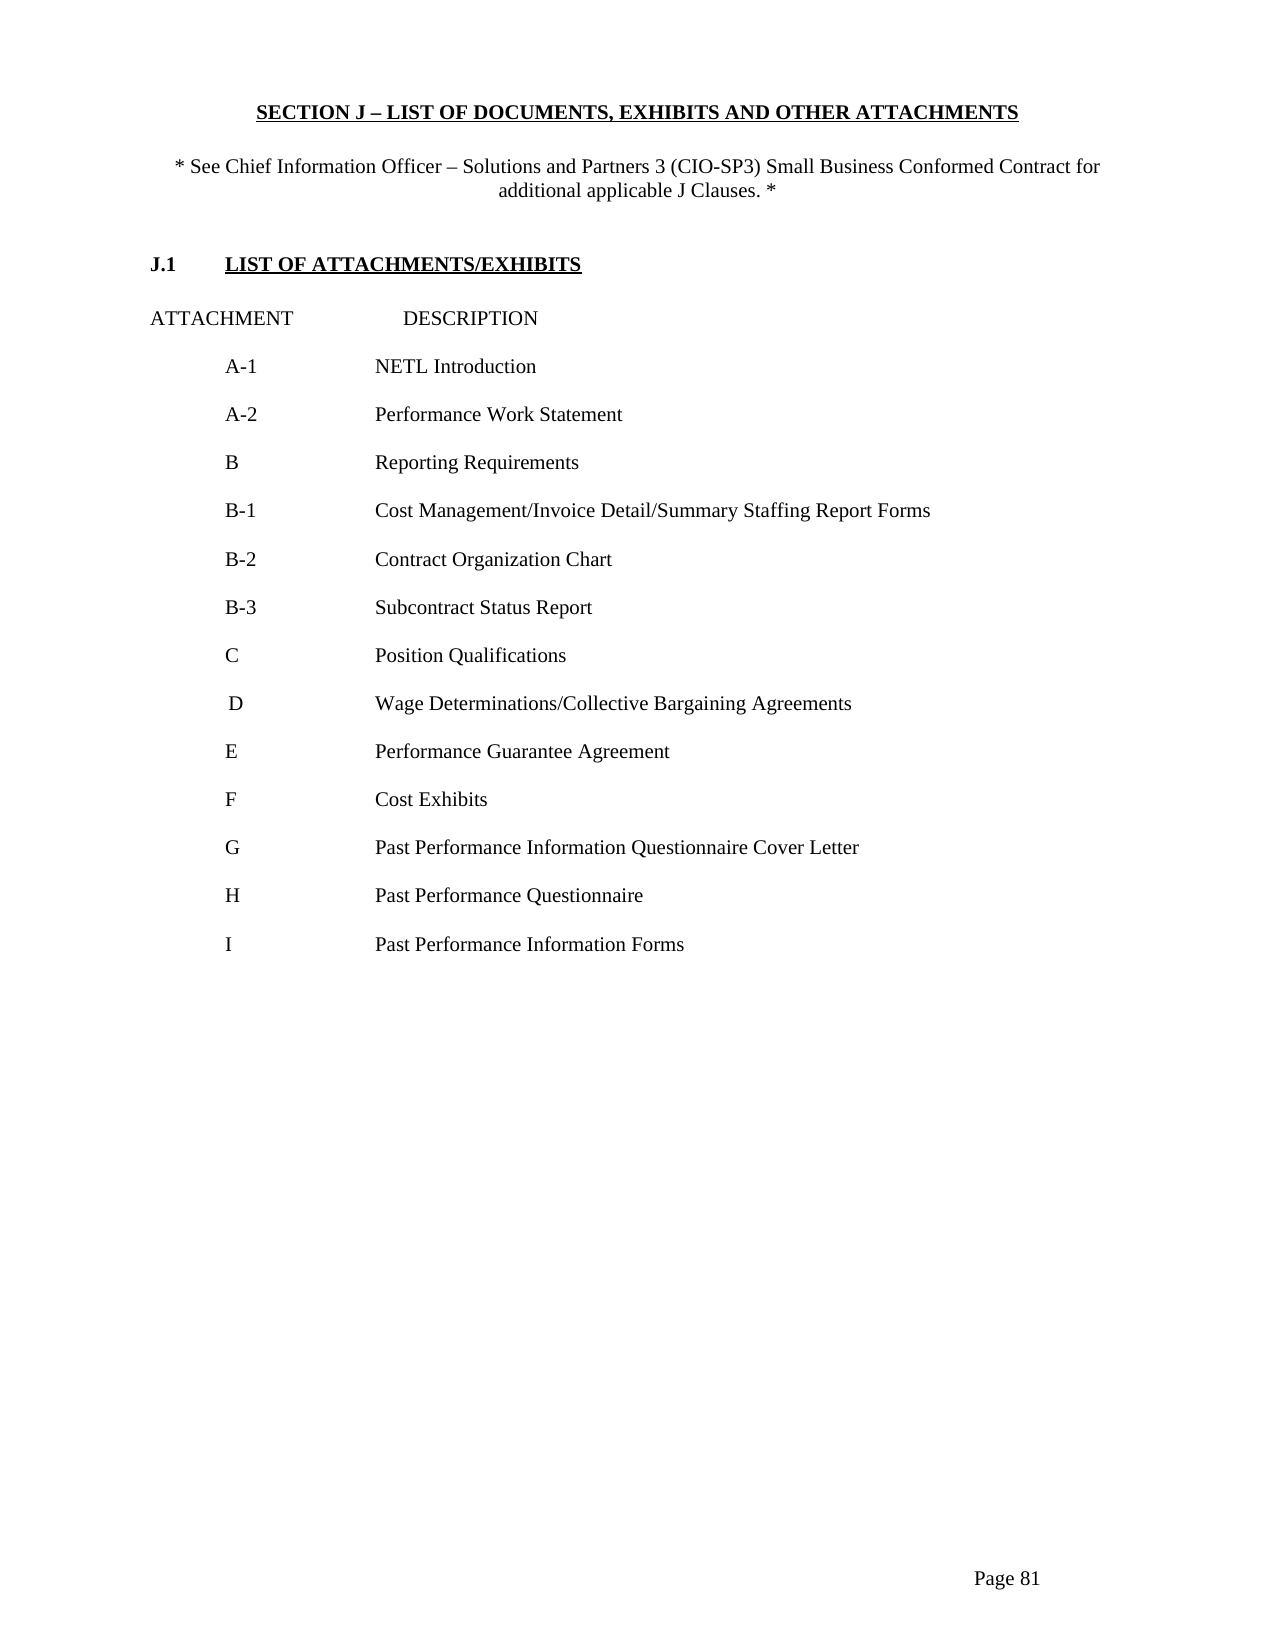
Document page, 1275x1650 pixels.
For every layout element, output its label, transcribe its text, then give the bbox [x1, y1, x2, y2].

subtitle J.1 LIST OF ATTACHMENTS/EXHIBITS [150, 252, 1125, 276]
text H Past Performance Questionnaire [150, 883, 1125, 907]
text B-2 Contract Organization Chart [225, 547, 1125, 571]
text I Past Performance Information Forms [150, 932, 1125, 956]
text * See Chief Information Officer – Solutions and Partners 3 (CIO-SP3) Small Business Conformed Contract for additional applicable J Clauses. * [150, 154, 1125, 202]
text E Performance Guarantee Agreement [150, 739, 1125, 763]
text C Position Qualifications [150, 643, 1125, 667]
text F Cost Exhibits [150, 787, 1125, 811]
text D Wage Determinations/Collective Bargaining Agreements [150, 691, 1125, 715]
text A-2 Performance Work Statement [150, 402, 1125, 426]
text G Past Performance Information Questionnaire Cover Letter [150, 835, 1125, 859]
text B Reporting Requirements [150, 450, 1125, 474]
subtitle SECTION J – LIST OF DOCUMENTS, EXHIBITS AND OTHER ATTACHMENTS [150, 100, 1125, 124]
text B-3 Subcontract Status Report [225, 595, 1125, 619]
text A-1 NETL Introduction [150, 354, 1125, 378]
text ATTACHMENT DESCRIPTION [150, 306, 1125, 330]
text B-1 Cost Management/Invoice Detail/Summary Staffing Report Forms [225, 498, 1125, 522]
